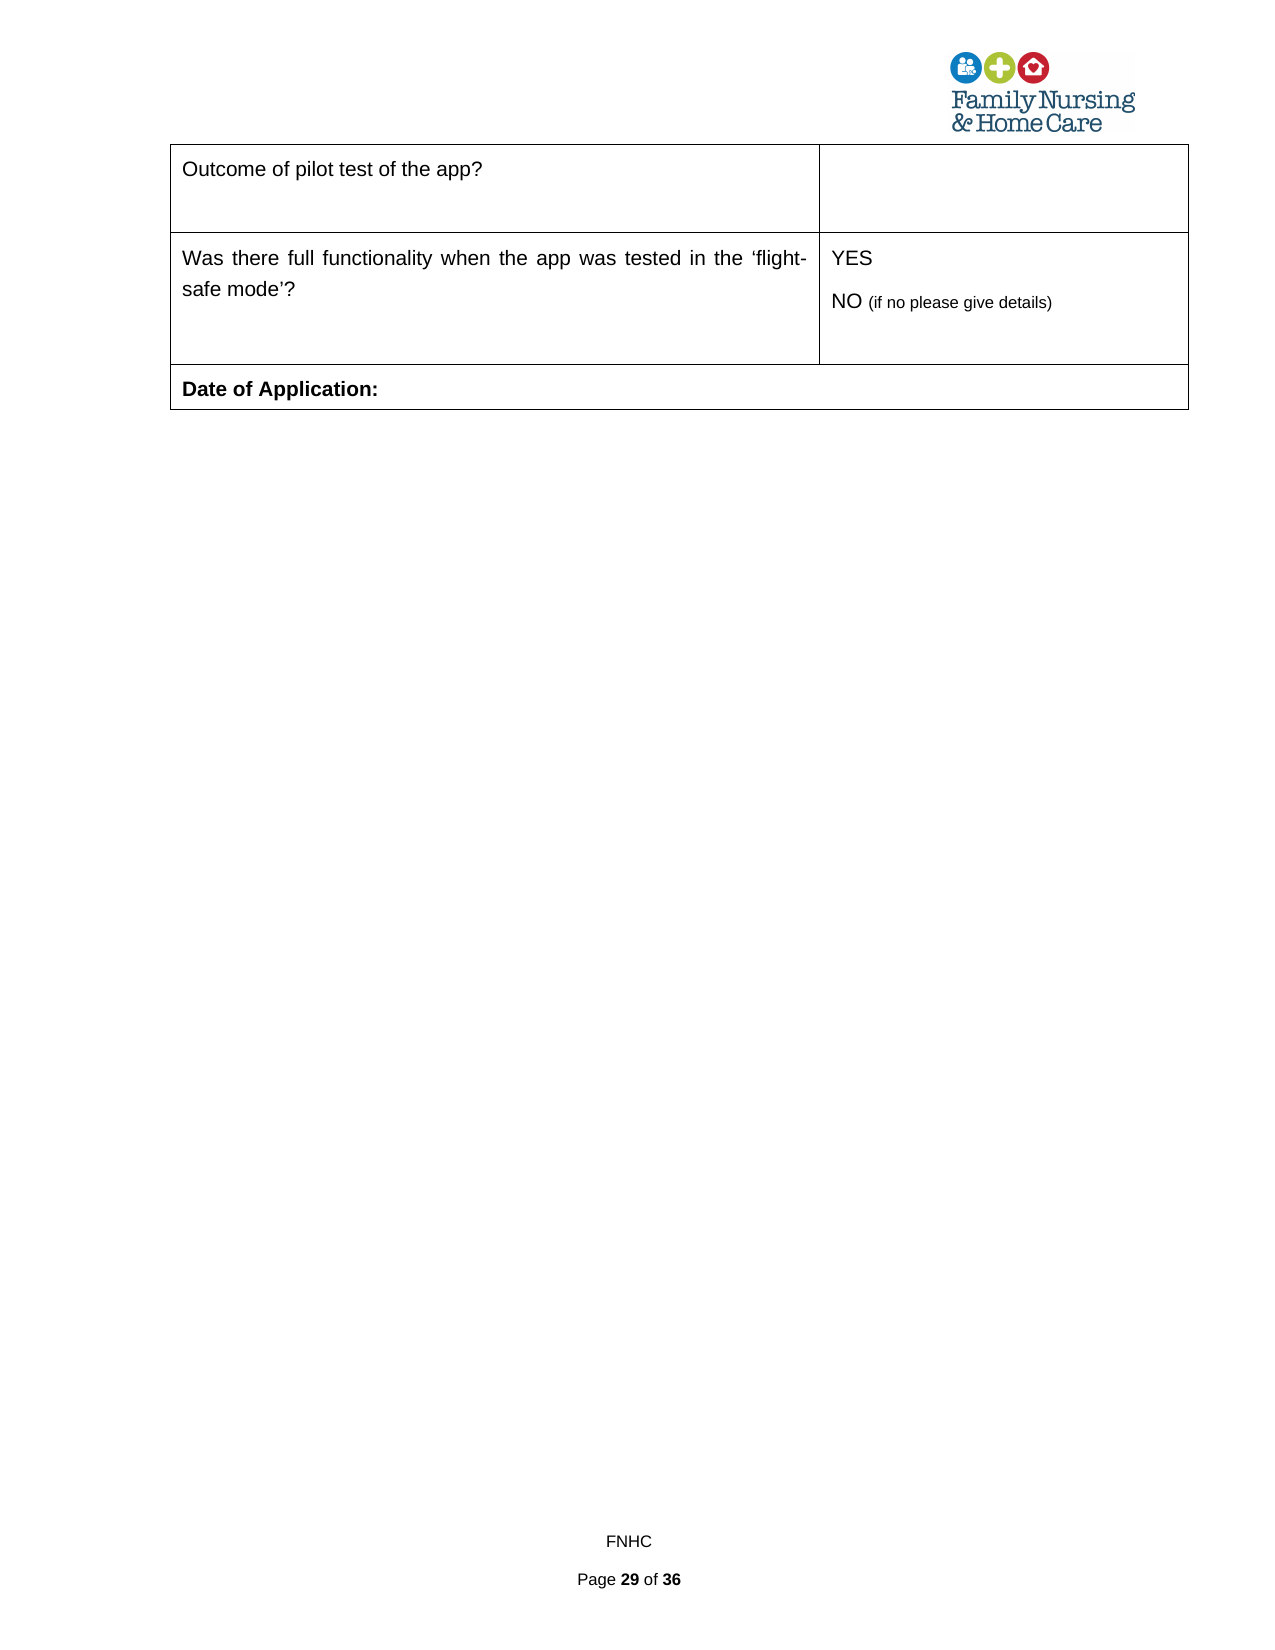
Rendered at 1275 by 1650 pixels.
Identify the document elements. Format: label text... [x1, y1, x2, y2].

picture [947, 50, 1135, 132]
table_cell Date of Application: [171, 365, 1188, 409]
table_cell Was there full functionality when the app was tested in the ‘flight-safe mode’? [171, 233, 819, 364]
table_cell YES NO (if no please give details) [820, 233, 1188, 364]
table_cell [820, 145, 1188, 232]
table_cell Outcome of pilot test of the app? [171, 145, 819, 232]
